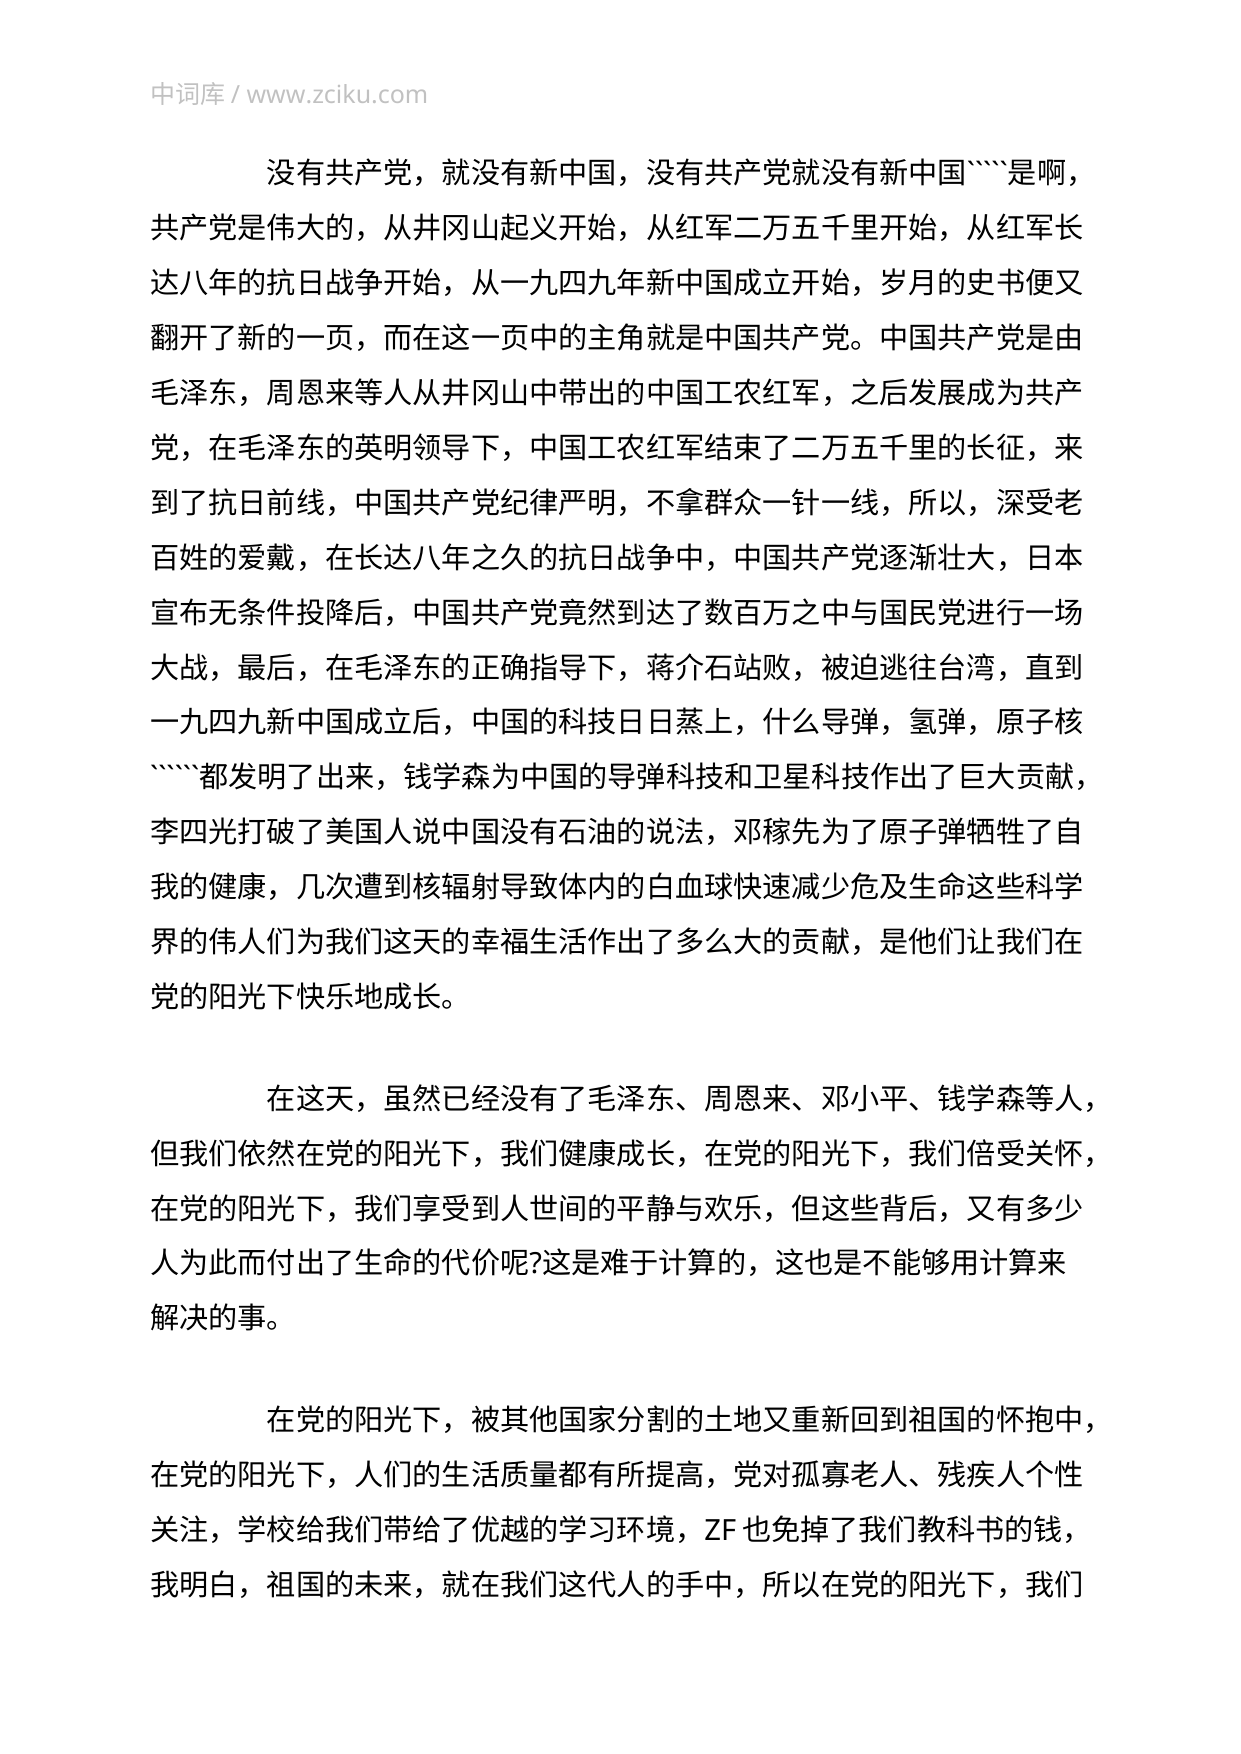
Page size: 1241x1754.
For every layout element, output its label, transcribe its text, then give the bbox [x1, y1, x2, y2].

text 在这天，虽然已经没有了毛泽东、周恩来、邓小平、钱学森等人，但我们依然在党的阳光下，我们健康成长，在党的阳光下，我们倍受关怀，在党的阳光下，我们享受到人世间的平静与欢乐，但这些背后，又有多少人为此而付出了生命的代价呢?这是难于计算的，这也是不能够用计算来解决的事。 [150, 1075, 1090, 1337]
text 没有共产党，就没有新中国，没有共产党就没有新中国`````是啊，共产党是伟大的，从井冈山起义开始，从红军二万五千里开始，从红军长达八年的抗日战争开始，从一九四九年新中国成立开始，岁月的史书便又翻开了新的一页，而在这一页中的主角就是中国共产党。中国共产党是由毛泽东，周恩来等人从井冈山中带出的中国工农红军，之后发展成为共产党，在毛泽东的英明领导下，中国工农红军结束了二万五千里的长征，来到了抗日前线，中国共产党纪律严明，不拿群众一针一线，所以，深受老百姓的爱戴，在长达八年之久的抗日战争中，中国共产党逐渐壮大，日本宣布无条件投降后，中国共产党竟然到达了数百万之中与国民党进行一场大战，最后，在毛泽东的正确指导下，蒋介石站败，被迫逃往台湾，直到一九四九新中国成立后，中国的科技日日蒸上，什么导弹，氢弹，原子核``````都发明了出来，钱学森为中国的导弹科技和卫星科技作出了巨大贡献，李四光打破了美国人说中国没有石油的说法，邓稼先为了原子弹牺牲了自我的健康，几次遭到核辐射导致体内的白血球快速减少危及生命这些科学界的伟人们为我们这天的幸福生活作出了多么大的贡献，是他们让我们在党的阳光下快乐地成长。 [150, 150, 1090, 1016]
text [150, 1397, 1090, 1604]
